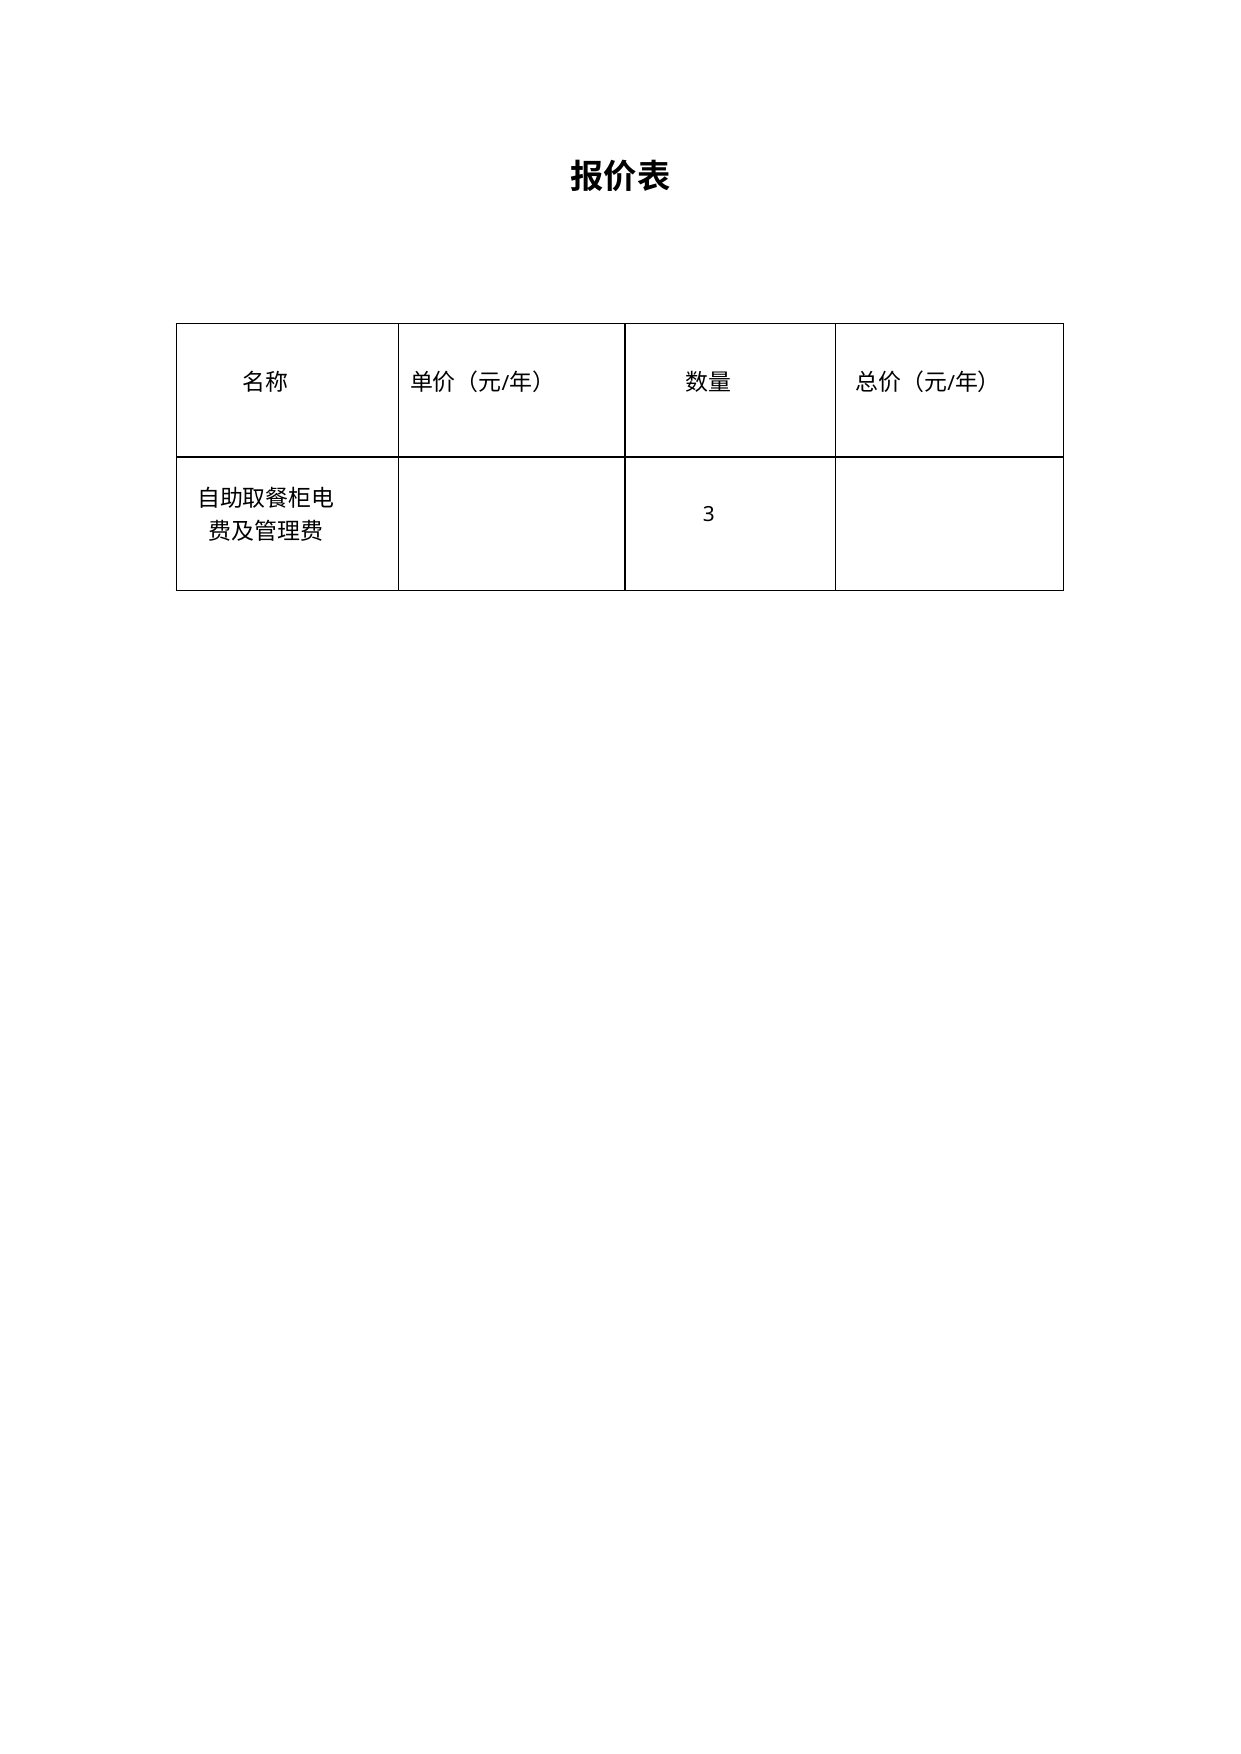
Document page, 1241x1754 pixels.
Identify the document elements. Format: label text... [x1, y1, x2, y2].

text 报价表 [187, 150, 1053, 198]
table_header 单价（元/年） [399, 324, 624, 456]
table_cell [399, 458, 624, 590]
table_header 总价（元/年） [836, 324, 1063, 456]
table_cell 自助取餐柜电费及管理费 [177, 458, 398, 590]
table_header 名称 [177, 324, 398, 456]
table_cell 3 [626, 458, 835, 590]
table_header 数量 [626, 324, 835, 456]
table_cell [836, 458, 1063, 590]
